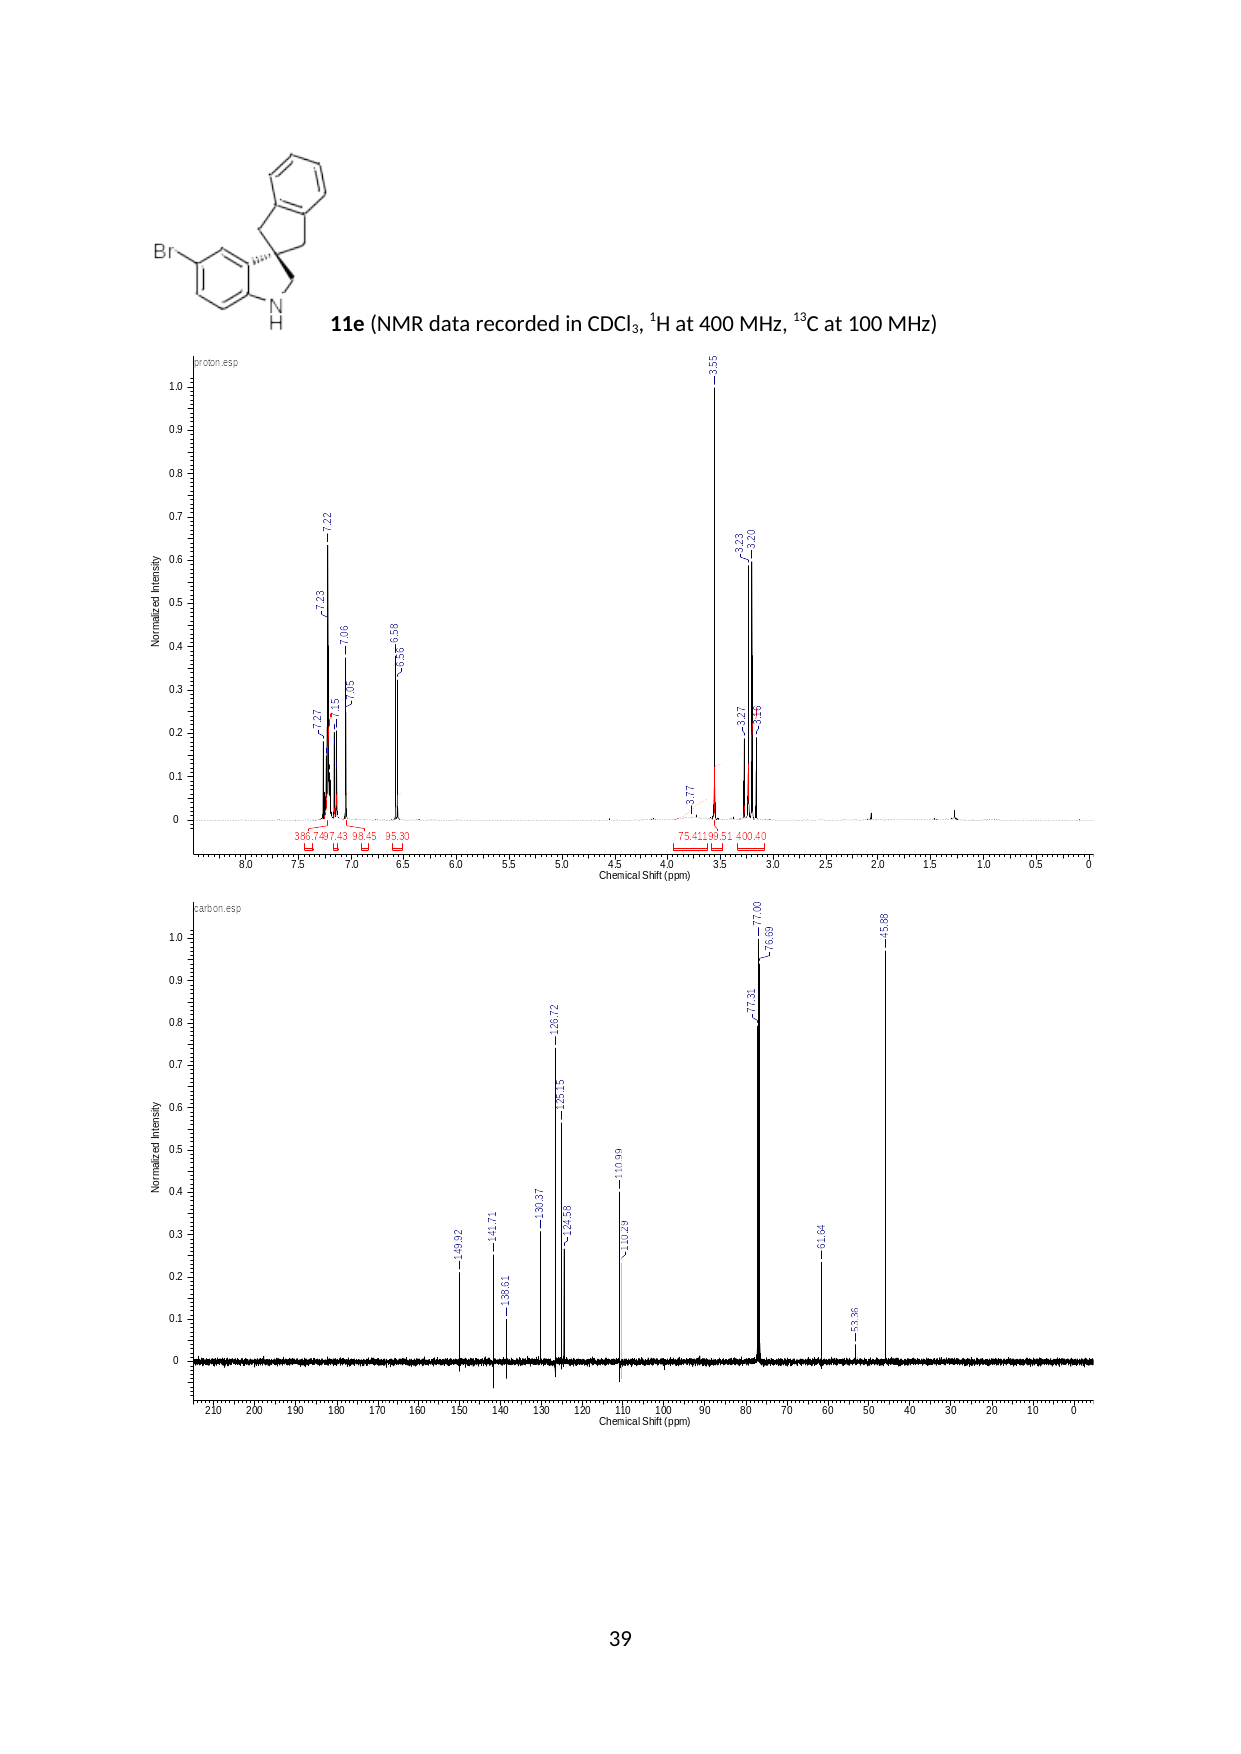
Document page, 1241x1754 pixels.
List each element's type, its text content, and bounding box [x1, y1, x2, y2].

text 11e (NMR data recorded in CDCl3, 1H at 400 MHz, 13C at 100 MHz) [150, 150, 1090, 337]
